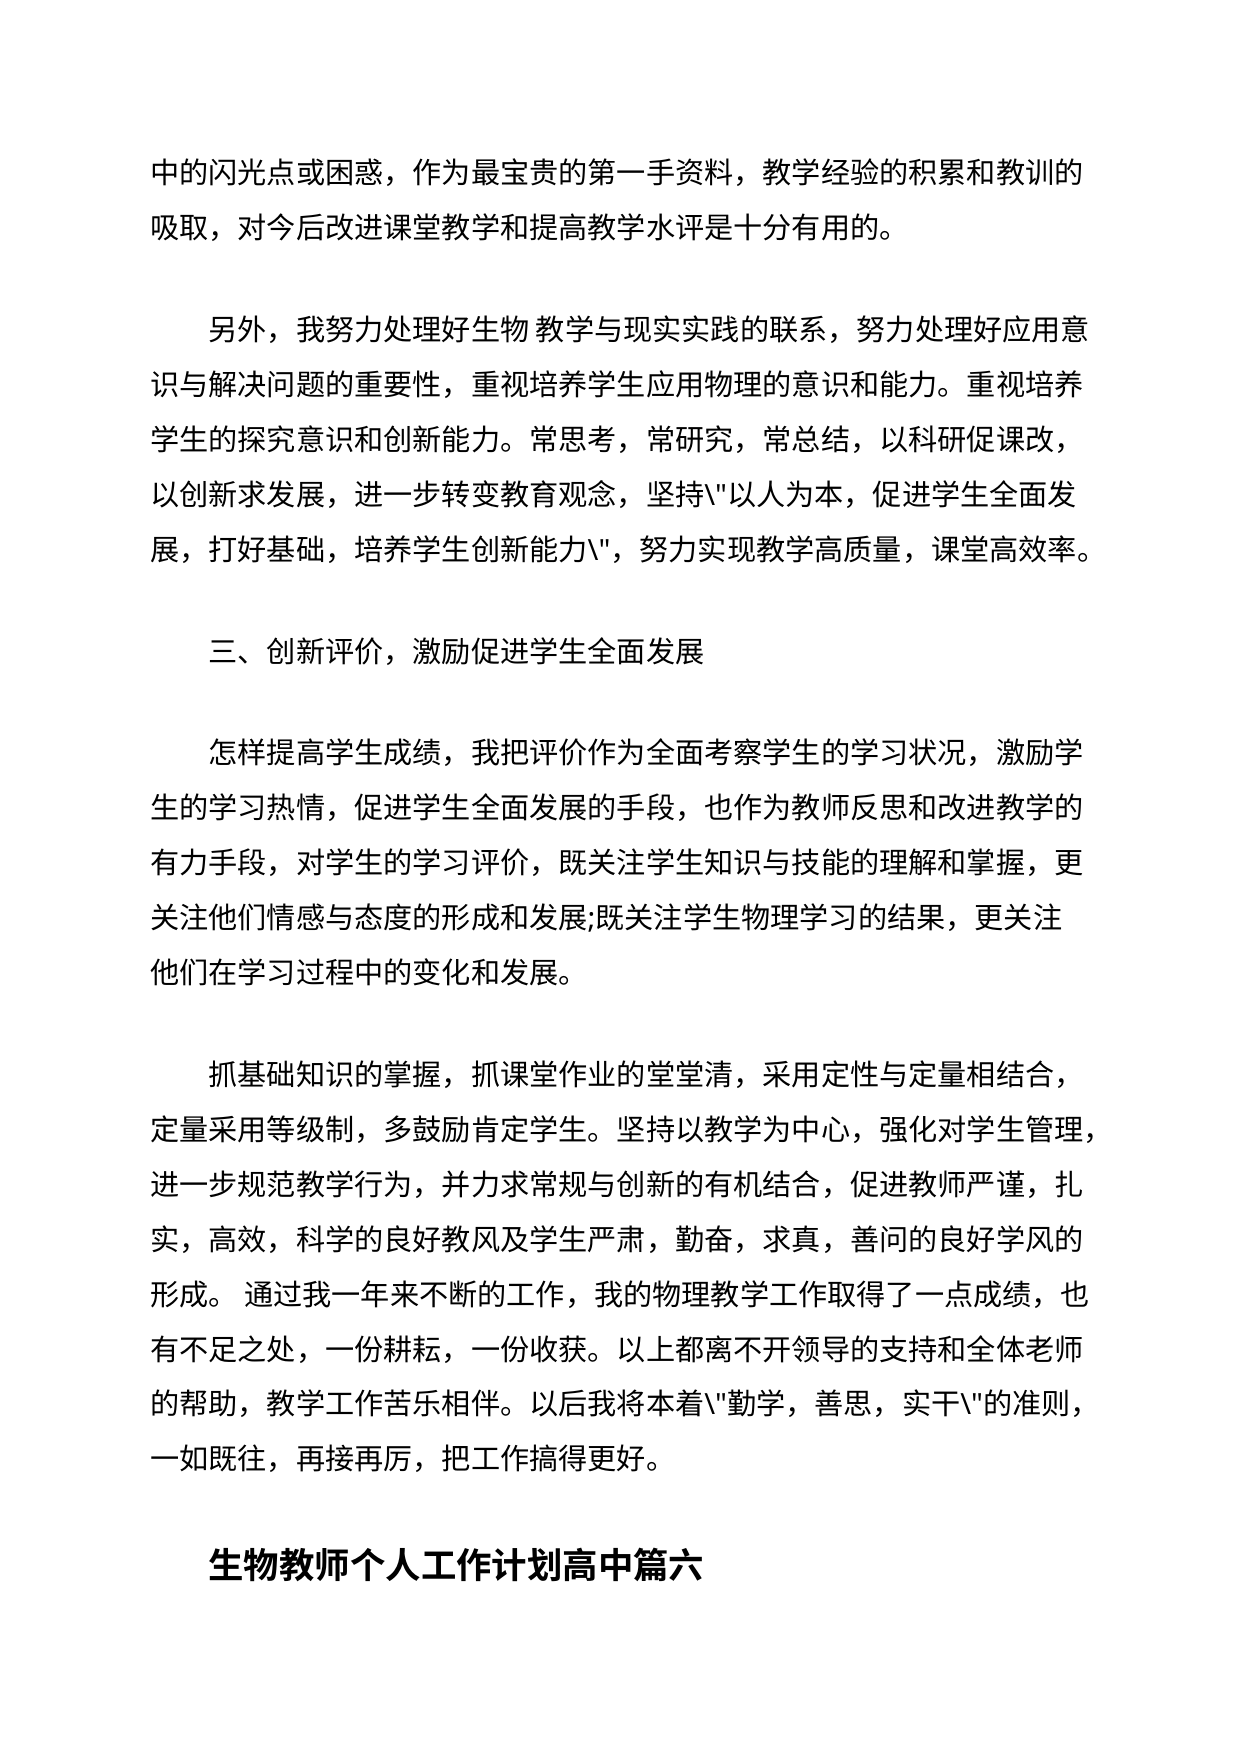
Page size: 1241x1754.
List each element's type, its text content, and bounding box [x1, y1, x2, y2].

text 生物教师个人工作计划高中篇六 [150, 1538, 1090, 1589]
text 三、创新评价，激励促进学生全面发展 [150, 628, 1090, 671]
text 另外，我努力处理好生物 教学与现实实践的联系，努力处理好应用意识与解决问题的重要性，重视培养学生应用物理的意识和能力。重视培养学生的探究意识和创新能力。常思考，常研究，常总结，以科研促课改，以创新求发展，进一步转变教育观念，坚持\"以人为本，促进学生全面发展，打好基础，培养学生创新能力\"，努力实现教学高质量，课堂高效率。 [150, 307, 1090, 569]
text 怎样提高学生成绩，我把评价作为全面考察学生的学习状况，激励学生的学习热情，促进学生全面发展的手段，也作为教师反思和改进教学的有力手段，对学生的学习评价，既关注学生知识与技能的理解和掌握，更关注他们情感与态度的形成和发展;既关注学生物理学习的结果，更关注他们在学习过程中的变化和发展。 [150, 730, 1090, 992]
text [150, 150, 1090, 247]
text 抓基础知识的掌握，抓课堂作业的堂堂清，采用定性与定量相结合，定量采用等级制，多鼓励肯定学生。坚持以教学为中心，强化对学生管理，进一步规范教学行为，并力求常规与创新的有机结合，促进教师严谨，扎实，高效，科学的良好教风及学生严肃，勤奋，求真，善问的良好学风的形成。 通过我一年来不断的工作，我的物理教学工作取得了一点成绩，也有不足之处，一份耕耘，一份收获。以上都离不开领导的支持和全体老师的帮助，教学工作苦乐相伴。以后我将本着\"勤学，善思，实干\"的准则，一如既往，再接再厉，把工作搞得更好。 [150, 1052, 1090, 1478]
